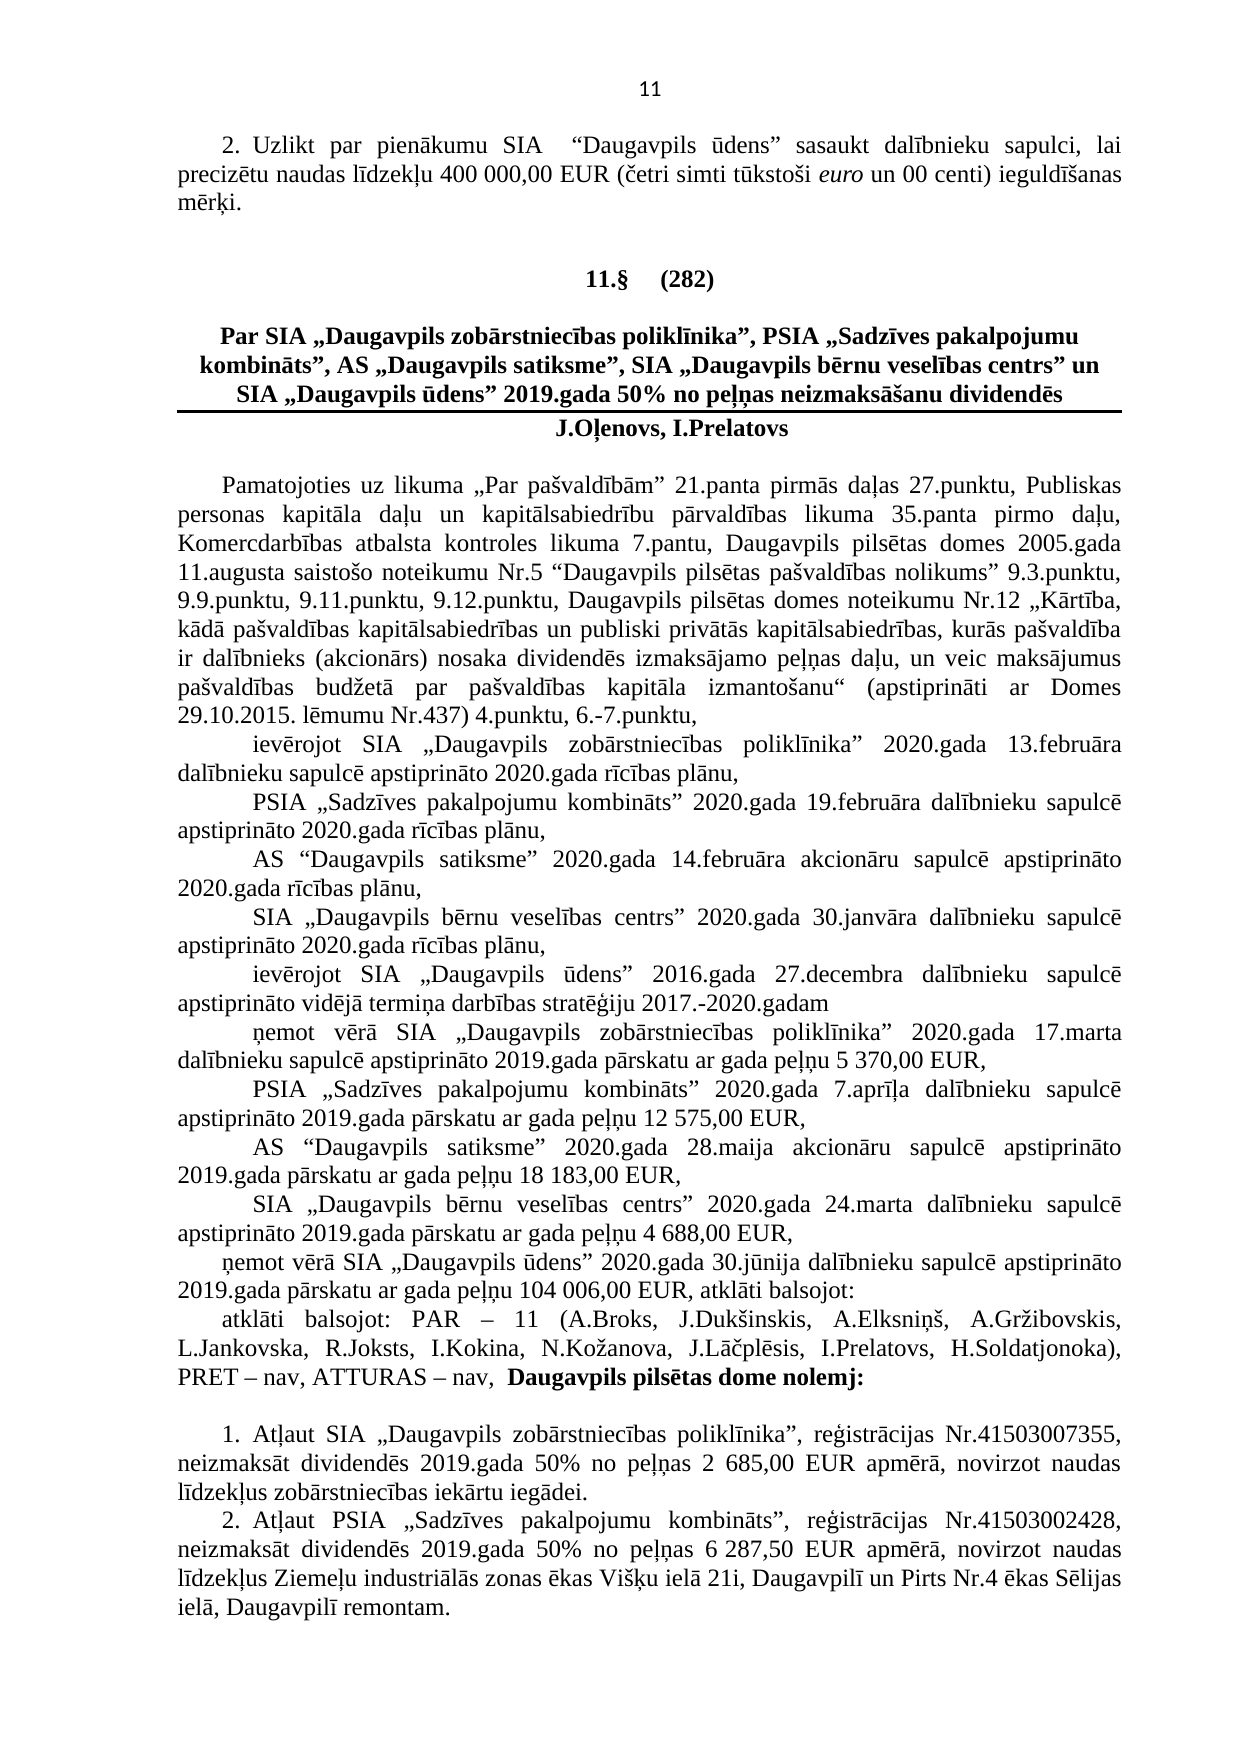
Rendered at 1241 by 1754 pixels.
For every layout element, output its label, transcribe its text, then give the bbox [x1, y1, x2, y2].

text ievērojot SIA „Daugavpils ūdens” 2016.gada 27.decembra dalībnieku sapulcē apstiprināto vidējā termiņa darbības stratēģiju 2017.-2020.gadam [177, 959, 1122, 1017]
text SIA „Daugavpils bērnu veselības centrs” 2020.gada 24.marta dalībnieku sapulcē apstiprināto 2019.gada pārskatu ar gada peļņu 4 688,00 EUR, [177, 1189, 1122, 1247]
text AS “Daugavpils satiksme” 2020.gada 14.februāra akcionāru sapulcē apstiprināto 2020.gada rīcības plānu, [177, 844, 1122, 902]
text AS “Daugavpils satiksme” 2020.gada 28.maija akcionāru sapulcē apstiprināto 2019.gada pārskatu ar gada peļņu 18 183,00 EUR, [177, 1132, 1122, 1189]
list Atļaut PSIA „Sadzīves pakalpojumu kombināts”, reģistrācijas Nr.41503002428, neizmaksāt dividendēs 2019.gada 50% no peļņas 6 287,50 EUR apmērā, novirzot naudas līdzekļus Ziemeļu industriālās zonas ēkas Višķu ielā 21i, Daugavpilī un Pirts Nr.4 ēkas Sēlijas ielā, Daugavpilī remontam. [177, 1505, 1122, 1620]
text PSIA „Sadzīves pakalpojumu kombināts” 2020.gada 7.aprīļa dalībnieku sapulcē apstiprināto 2019.gada pārskatu ar gada peļņu 12 575,00 EUR, [177, 1074, 1122, 1132]
text ņemot vērā SIA „Daugavpils ūdens” 2020.gada 30.jūnija dalībnieku sapulcē apstiprināto 2019.gada pārskatu ar gada peļņu 104 006,00 EUR, atklāti balsojot: [177, 1247, 1122, 1304]
text SIA „Daugavpils bērnu veselības centrs” 2020.gada 30.janvāra dalībnieku sapulcē apstiprināto 2020.gada rīcības plānu, [177, 902, 1122, 959]
text 11.§ (282) [177, 264, 1122, 293]
text Pamatojoties uz likuma „Par pašvaldībām” 21.panta pirmās daļas 27.punktu, Publiskas personas kapitāla daļu un kapitālsabiedrību pārvaldības likuma 35.panta pirmo daļu, Komercdarbības atbalsta kontroles likuma 7.pantu, Daugavpils pilsētas domes 2005.gada 11.augusta saistošo noteikumu Nr.5 “Daugavpils pilsētas pašvaldības nolikums” 9.3.punktu, 9.9.punktu, 9.11.punktu, 9.12.punktu, Daugavpils pilsētas domes noteikumu Nr.12 „Kārtība, kādā pašvaldības kapitālsabiedrības un publiski privātās kapitālsabiedrības, kurās pašvaldība ir dalībnieks (akcionārs) nosaka dividendēs izmaksājamo peļņas daļu, un veic maksājumus pašvaldības budžetā par pašvaldības kapitāla izmantošanu“ (apstiprināti ar Domes 29.10.2015. lēmumu Nr.437) 4.punktu, 6.-7.punktu, [177, 470, 1122, 729]
list Atļaut SIA „Daugavpils zobārstniecības poliklīnika”, reģistrācijas Nr.41503007355, neizmaksāt dividendēs 2019.gada 50% no peļņas 2 685,00 EUR apmērā, novirzot naudas līdzekļus zobārstniecības iekārtu iegādei. [177, 1419, 1122, 1505]
list Uzlikt par pienākumu SIA “Daugavpils ūdens” sasaukt dalībnieku sapulci, lai precizētu naudas līdzekļu 400 000,00 EUR (četri simti tūkstoši euro un 00 centi) ieguldīšanas mērķi. [177, 130, 1122, 216]
text ievērojot SIA „Daugavpils zobārstniecības poliklīnika” 2020.gada 13.februāra dalībnieku sapulcē apstiprināto 2020.gada rīcības plānu, [177, 729, 1122, 787]
text Par SIA „Daugavpils zobārstniecības poliklīnika”, PSIA „Sadzīves pakalpojumu kombināts”, AS „Daugavpils satiksme”, SIA „Daugavpils bērnu veselības centrs” un SIA „Daugavpils ūdens” 2019.gada 50% no peļņas neizmaksāšanu dividendēs [177, 321, 1122, 410]
text atklāti balsojot: PAR – 11 (A.Broks, J.Dukšinskis, A.Elksniņš, A.Gržibovskis, L.Jankovska, R.Joksts, I.Kokina, N.Kožanova, J.Lāčplēsis, I.Prelatovs, H.Soldatjonoka), PRET – nav, ATTURAS – nav, Daugavpils pilsētas dome nolemj: [177, 1304, 1122, 1390]
text ņemot vērā SIA „Daugavpils zobārstniecības poliklīnika” 2020.gada 17.marta dalībnieku sapulcē apstiprināto 2019.gada pārskatu ar gada peļņu 5 370,00 EUR, [177, 1017, 1122, 1074]
text J.Oļenovs, I.Prelatovs [177, 413, 1122, 442]
text PSIA „Sadzīves pakalpojumu kombināts” 2020.gada 19.februāra dalībnieku sapulcē apstiprināto 2020.gada rīcības plānu, [177, 787, 1122, 844]
